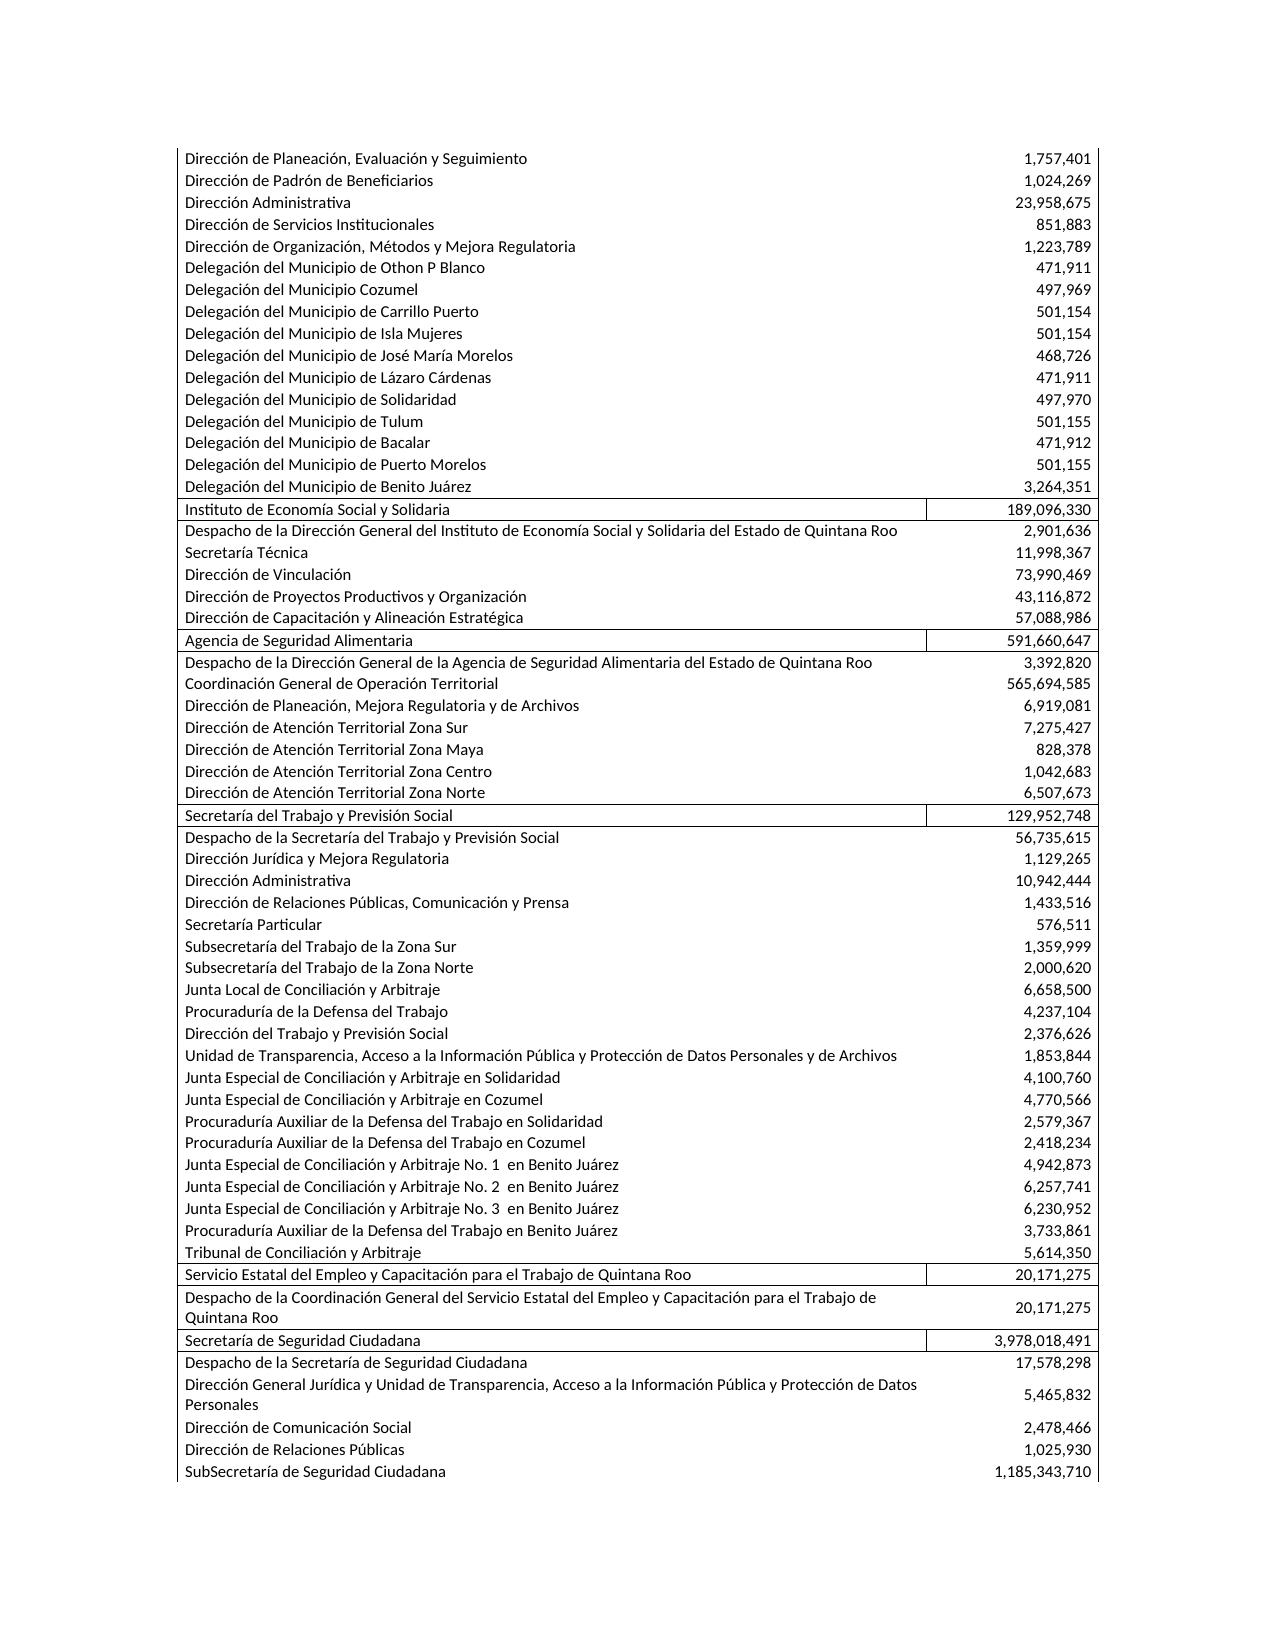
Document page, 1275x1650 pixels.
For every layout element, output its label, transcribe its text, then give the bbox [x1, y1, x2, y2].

table_cell 43,116,872 [927, 585, 1098, 607]
table_cell Dirección de Comunicación Social [178, 1416, 927, 1438]
table_cell 4,942,873 [927, 1154, 1098, 1176]
table_cell 73,990,469 [927, 563, 1098, 585]
table_cell 6,507,673 [927, 782, 1098, 804]
table_cell 57,088,986 [927, 607, 1098, 629]
table_cell 471,911 [927, 257, 1098, 279]
table_cell 501,154 [927, 323, 1098, 344]
table_cell 3,264,351 [927, 476, 1098, 498]
table_cell Procuraduría Auxiliar de la Defensa del Trabajo en Solidaridad [178, 1110, 927, 1132]
table_cell 497,970 [927, 388, 1098, 410]
table_cell Tribunal de Conciliación y Arbitraje [178, 1241, 927, 1263]
table_cell 3,392,820 [927, 652, 1098, 673]
table_cell 1,185,343,710 [927, 1460, 1098, 1482]
table_cell Junta Local de Conciliación y Arbitraje [178, 979, 927, 1001]
table_cell 6,919,081 [927, 695, 1098, 716]
table_cell Dirección Jurídica y Mejora Regulatoria [178, 848, 927, 869]
table_cell 851,883 [927, 213, 1098, 235]
table_cell 501,155 [927, 454, 1098, 476]
table_cell 11,998,367 [927, 541, 1098, 563]
table_cell Dirección de Atención Territorial Zona Maya [178, 738, 927, 760]
table_cell Dirección de Vinculación [178, 563, 927, 585]
table_cell 2,579,367 [927, 1110, 1098, 1132]
table_cell Delegación del Municipio de Puerto Morelos [178, 454, 927, 476]
table_cell 468,726 [927, 345, 1098, 366]
table_cell Agencia de Seguridad Alimentaria [178, 630, 926, 651]
table_cell Dirección de Atención Territorial Zona Sur [178, 716, 927, 738]
table_cell 129,952,748 [927, 805, 1098, 826]
table_cell 4,237,104 [927, 1001, 1098, 1023]
table_cell Dirección de Atención Territorial Zona Norte [178, 782, 927, 804]
table_cell Despacho de la Dirección General de la Agencia de Seguridad Alimentaria del Estado de Quintana Roo [178, 652, 927, 673]
table_cell Dirección de Relaciones Públicas, Comunicación y Prensa [178, 891, 927, 913]
table_cell Subsecretaría del Trabajo de la Zona Norte [178, 957, 927, 979]
table_cell 5,614,350 [927, 1241, 1098, 1263]
table_cell 20,171,275 [927, 1286, 1098, 1329]
table_cell Dirección de Padrón de Beneficiarios [178, 170, 927, 191]
table_cell Servicio Estatal del Empleo y Capacitación para el Trabajo de Quintana Roo [178, 1264, 926, 1285]
table_cell 2,478,466 [927, 1416, 1098, 1438]
table_cell Secretaría Particular [178, 913, 927, 935]
table_cell 1,223,789 [927, 235, 1098, 257]
table_cell 4,770,566 [927, 1088, 1098, 1110]
table_cell Delegación del Municipio de Carrillo Puerto [178, 301, 927, 323]
table_cell Dirección General Jurídica y Unidad de Transparencia, Acceso a la Información Pública y Protección de Datos Personales [178, 1373, 927, 1416]
table_cell 6,257,741 [927, 1176, 1098, 1198]
table_cell Despacho de la Coordinación General del Servicio Estatal del Empleo y Capacitación para el Trabajo de Quintana Roo [178, 1286, 927, 1329]
table_cell 20,171,275 [927, 1264, 1098, 1285]
table_cell 2,376,626 [927, 1023, 1098, 1044]
table_cell Instituto de Economía Social y Solidaria [178, 499, 926, 519]
table_cell Dirección de Servicios Institucionales [178, 213, 927, 235]
table_cell 1,042,683 [927, 760, 1098, 782]
table_cell Delegación del Municipio de Benito Juárez [178, 476, 927, 498]
table_cell Junta Especial de Conciliación y Arbitraje en Cozumel [178, 1088, 927, 1110]
table_cell Secretaría del Trabajo y Previsión Social [178, 805, 926, 826]
table_cell 5,465,832 [927, 1373, 1098, 1416]
table_cell Secretaría de Seguridad Ciudadana [178, 1330, 926, 1351]
table_cell 6,230,952 [927, 1198, 1098, 1219]
table_cell Despacho de la Secretaría del Trabajo y Previsión Social [178, 827, 927, 848]
table_cell 501,154 [927, 301, 1098, 323]
table_cell 1,853,844 [927, 1045, 1098, 1066]
table_cell 23,958,675 [927, 191, 1098, 213]
table_cell Secretaría Técnica [178, 541, 927, 563]
table_cell Unidad de Transparencia, Acceso a la Información Pública y Protección de Datos Personales y de Archivos [178, 1045, 927, 1066]
table_cell 471,912 [927, 432, 1098, 454]
table_cell Delegación del Municipio de Solidaridad [178, 388, 927, 410]
table_cell Dirección de Capacitación y Alineación Estratégica [178, 607, 927, 629]
table_cell Junta Especial de Conciliación y Arbitraje en Solidaridad [178, 1066, 927, 1088]
table_cell Procuraduría Auxiliar de la Defensa del Trabajo en Benito Juárez [178, 1220, 927, 1241]
table_cell 471,911 [927, 366, 1098, 388]
table_cell Despacho de la Secretaría de Seguridad Ciudadana [178, 1352, 927, 1373]
table_cell Delegación del Municipio de Lázaro Cárdenas [178, 366, 927, 388]
table_cell Dirección Administrativa [178, 870, 927, 891]
table_cell Coordinación General de Operación Territorial [178, 673, 927, 694]
table_cell 1,129,265 [927, 848, 1098, 869]
table_cell 17,578,298 [927, 1352, 1098, 1373]
table_cell Dirección de Organización, Métodos y Mejora Regulatoria [178, 235, 927, 257]
table_cell Delegación del Municipio de Othon P Blanco [178, 257, 927, 279]
table_cell Junta Especial de Conciliación y Arbitraje No. 3 en Benito Juárez [178, 1198, 927, 1219]
table_cell 1,359,999 [927, 935, 1098, 957]
table_cell Dirección de Proyectos Productivos y Organización [178, 585, 927, 607]
table_cell Junta Especial de Conciliación y Arbitraje No. 2 en Benito Juárez [178, 1176, 927, 1198]
table_cell 501,155 [927, 410, 1098, 432]
table_cell 497,969 [927, 279, 1098, 301]
table_cell 576,511 [927, 913, 1098, 935]
table_cell 189,096,330 [927, 499, 1098, 519]
table_cell 10,942,444 [927, 870, 1098, 891]
table_cell 591,660,647 [927, 630, 1098, 651]
table_cell Dirección de Planeación, Evaluación y Seguimiento [178, 148, 927, 169]
table_cell Procuraduría de la Defensa del Trabajo [178, 1001, 927, 1023]
table_cell Subsecretaría del Trabajo de la Zona Sur [178, 935, 927, 957]
table_cell Delegación del Municipio Cozumel [178, 279, 927, 301]
table_cell 1,433,516 [927, 891, 1098, 913]
table_cell SubSecretaría de Seguridad Ciudadana [178, 1460, 927, 1482]
table_cell Dirección de Planeación, Mejora Regulatoria y de Archivos [178, 695, 927, 716]
table_cell 1,024,269 [927, 170, 1098, 191]
table_cell 2,901,636 [927, 521, 1098, 541]
table_cell 565,694,585 [927, 673, 1098, 694]
table_cell Dirección de Atención Territorial Zona Centro [178, 760, 927, 782]
table_cell 7,275,427 [927, 716, 1098, 738]
table_cell 2,000,620 [927, 957, 1098, 979]
table_cell Despacho de la Dirección General del Instituto de Economía Social y Solidaria del Estado de Quintana Roo [178, 521, 927, 541]
table_cell Procuraduría Auxiliar de la Defensa del Trabajo en Cozumel [178, 1132, 927, 1154]
table_cell 1,757,401 [927, 148, 1098, 169]
table_cell Delegación del Municipio de José María Morelos [178, 345, 927, 366]
table_cell 1,025,930 [927, 1438, 1098, 1460]
table_cell 3,978,018,491 [927, 1330, 1098, 1351]
table_cell 828,378 [927, 738, 1098, 760]
table_cell 4,100,760 [927, 1066, 1098, 1088]
table_cell 2,418,234 [927, 1132, 1098, 1154]
table_cell 6,658,500 [927, 979, 1098, 1001]
table_cell Junta Especial de Conciliación y Arbitraje No. 1 en Benito Juárez [178, 1154, 927, 1176]
table_cell Delegación del Municipio de Tulum [178, 410, 927, 432]
table_cell Delegación del Municipio de Isla Mujeres [178, 323, 927, 344]
table_cell 56,735,615 [927, 827, 1098, 848]
table_cell Dirección de Relaciones Públicas [178, 1438, 927, 1460]
table_cell Dirección Administrativa [178, 191, 927, 213]
table_cell Dirección del Trabajo y Previsión Social [178, 1023, 927, 1044]
table_cell Delegación del Municipio de Bacalar [178, 432, 927, 454]
table_cell 3,733,861 [927, 1220, 1098, 1241]
